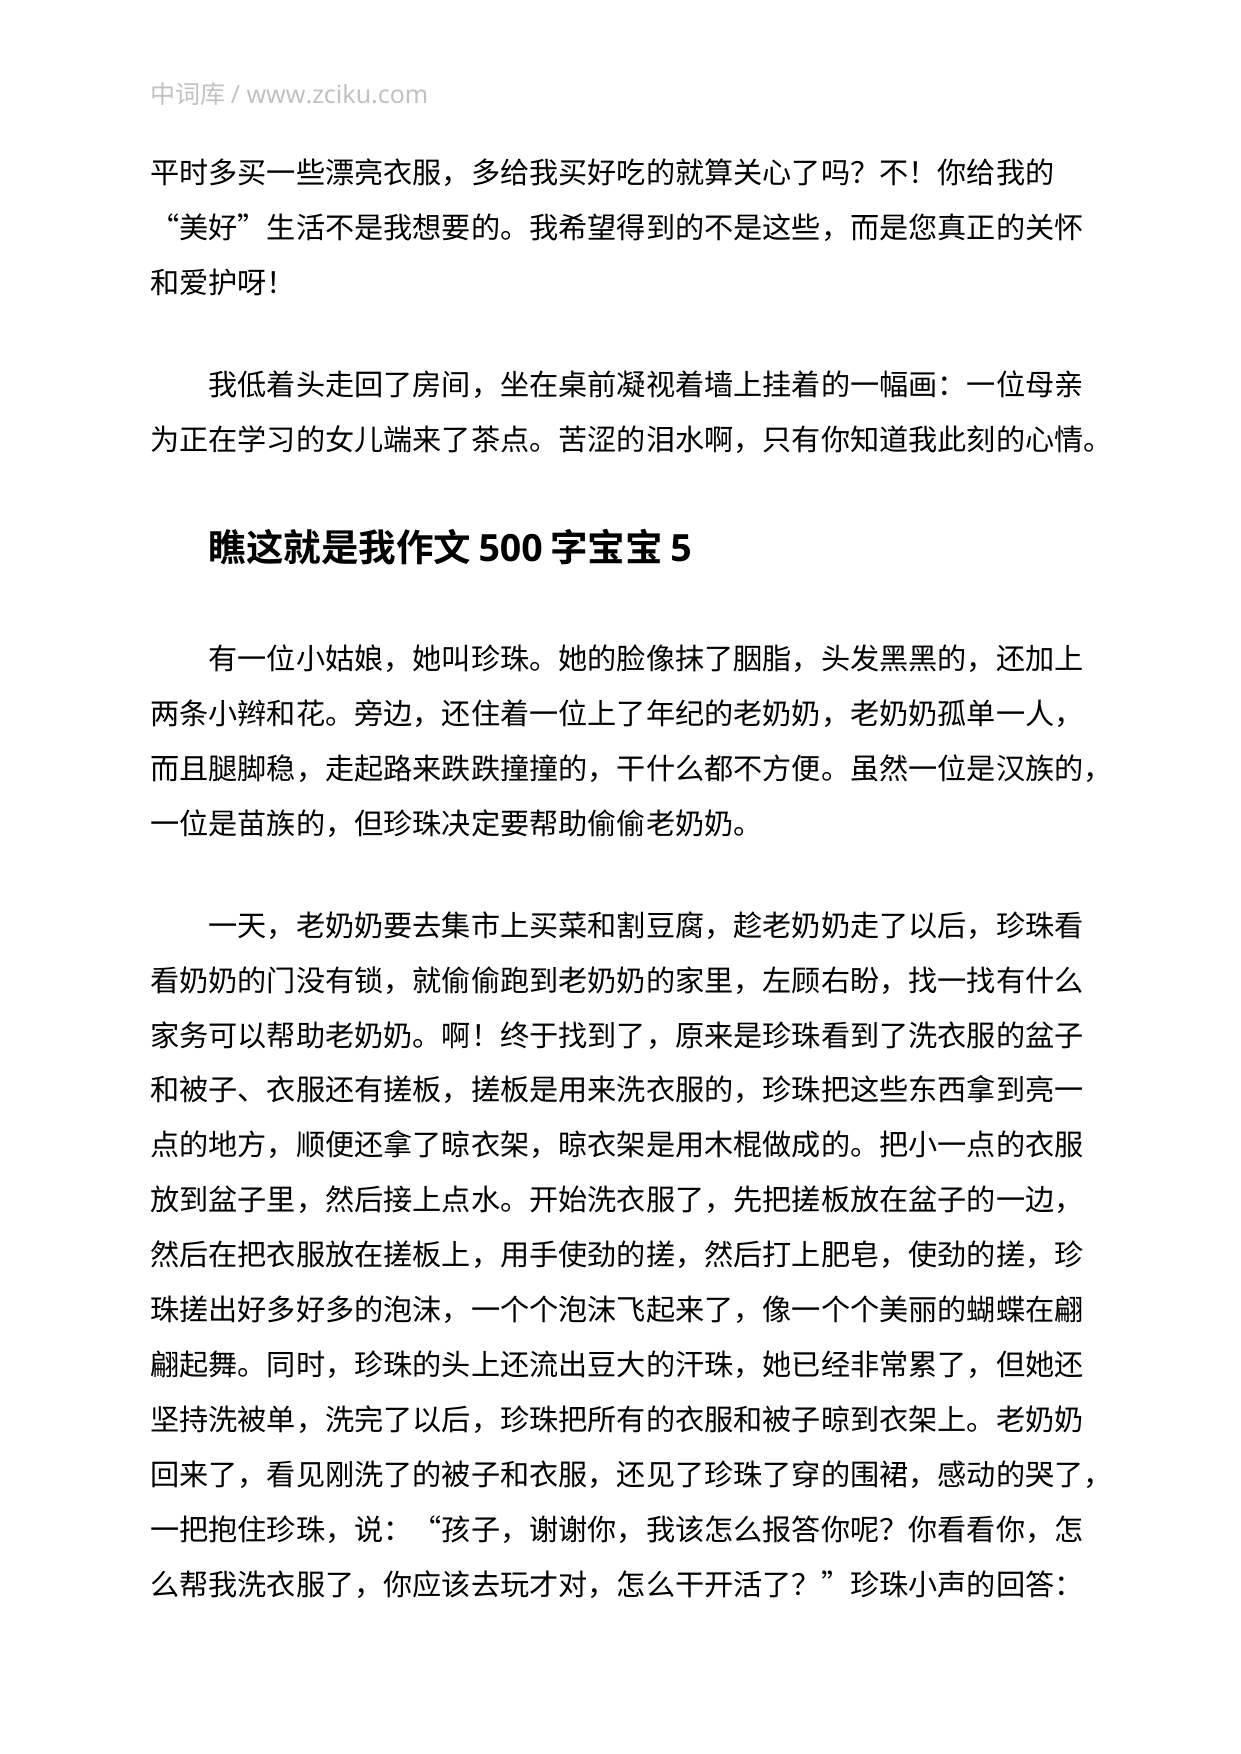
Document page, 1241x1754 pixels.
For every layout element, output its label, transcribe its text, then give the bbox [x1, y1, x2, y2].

text 我低着头走回了房间，坐在桌前凝视着墙上挂着的一幅画：一位母亲为正在学习的女儿端来了茶点。苦涩的泪水啊，只有你知道我此刻的心情。 [150, 362, 1090, 459]
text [150, 150, 1090, 302]
text 瞧这就是我作文500字宝宝5 [150, 518, 1090, 573]
text 有一位小姑娘，她叫珍珠。她的脸像抹了胭脂，头发黑黑的，还加上两条小辫和花。旁边，还住着一位上了年纪的老奶奶，老奶奶孤单一人，而且腿脚稳，走起路来跌跌撞撞的，干什么都不方便。虽然一位是汉族的，一位是苗族的，但珍珠决定要帮助偷偷老奶奶。 [150, 636, 1090, 843]
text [150, 902, 1090, 1603]
